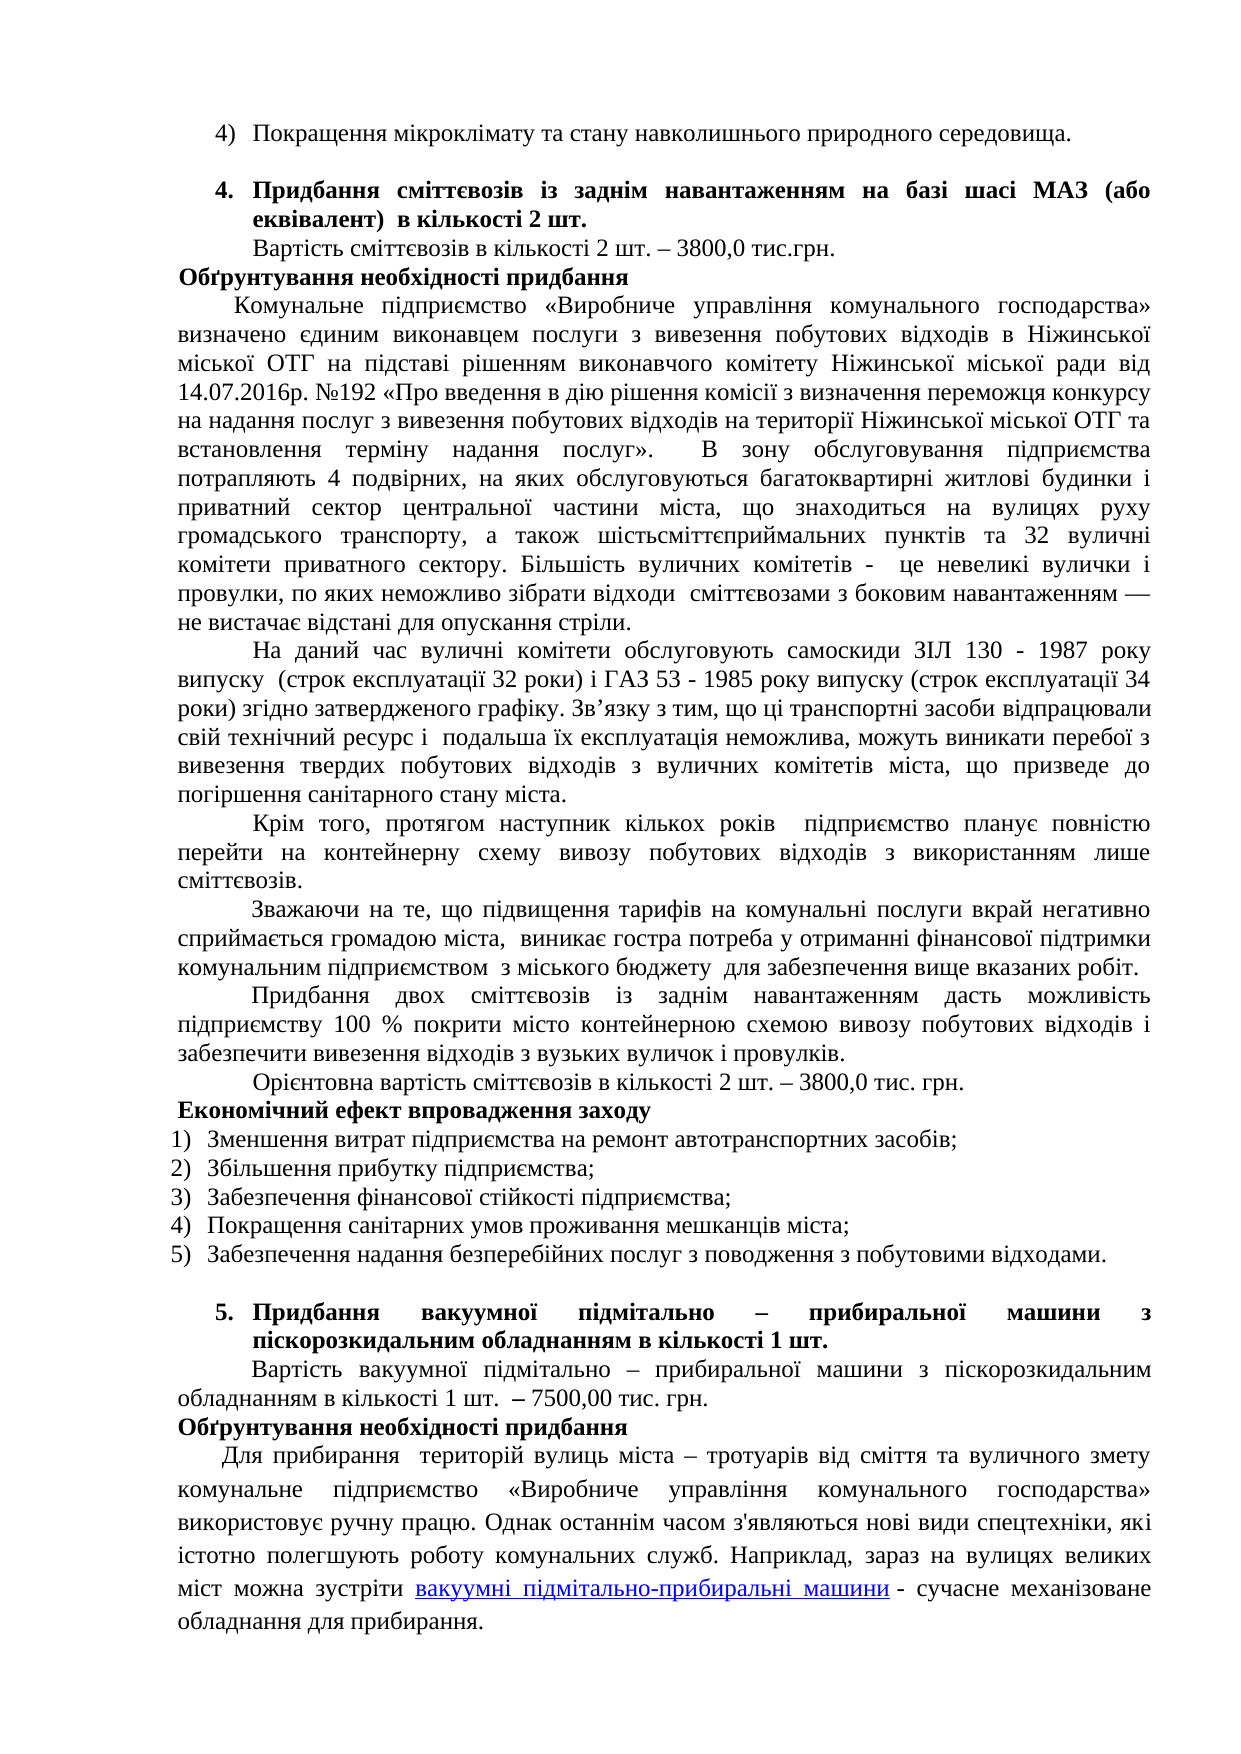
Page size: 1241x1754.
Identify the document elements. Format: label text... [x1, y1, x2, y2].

list Зменшення витрат підприємства на ремонт автотранспортних засобів; [170, 1124, 1152, 1153]
list Забезпечення фінансової стійкості підприємства; [170, 1182, 1152, 1211]
list Вартість вакуумної підмітально – прибиральної машини з піскорозкидальним обладнанням в кількості 1 шт. – 7500,00 тис. грн. [177, 1354, 1152, 1412]
list Орієнтовна вартість сміттєвозів в кількості 2 шт. – 3800,0 тис. грн. [252, 1067, 1152, 1096]
text Обґрунтування необхідності придбання [177, 1412, 1152, 1441]
list Придбання вакуумної підмітально – прибиральної машини з піскорозкидальним обладнанням в кількості 1 шт. [215, 1297, 1152, 1354]
list Забезпечення надання безперебійних послуг з поводження з побутовими відходами. [170, 1239, 1152, 1268]
list Збільшення прибутку підприємства; [170, 1153, 1152, 1182]
text Придбання двох сміттєвозів із заднім навантаженням дасть можливість підприємству 100 % покрити місто контейнерною схемою вивозу побутових відходів і забезпечити вивезення відходів з вузьких вуличок і провулків. [177, 981, 1152, 1067]
list Покращення санітарних умов проживання мешканців міста; [170, 1211, 1152, 1239]
text Комунальне підприємство «Виробниче управління комунального господарства» визначено єдиним виконавцем послуги з вивезення побутових відходів в Ніжинської міської ОТГ на підставі рішенням виконавчого комітету Ніжинської міської ради від 14.07.2016р. №192 «Про введення в дію рішення комісії з визначення переможця конкурсу на надання послуг з вивезення побутових відходів на території Ніжинської міської ОТГ та встановлення терміну надання послуг». В зону обслуговування підприємства потрапляють 4 подвірних, на яких обслуговуються багатоквартирні житлові будинки і приватний сектор центральної частини міста, що знаходиться на вулицях руху громадського транспорту, а також шістьсміттєприймальних пунктів та 32 вуличні комітети приватного сектору. Більшість вуличних комітетів - це невеликі вулички і провулки, по яких неможливо зібрати відходи сміттєвозами з боковим навантаженням –– не вистачає відстані для опускання стріли. [177, 291, 1152, 636]
list Покращення мікроклімату та стану навколишнього природного середовища. [215, 118, 1152, 147]
text Зважаючи на те, що підвищення тарифів на комунальні послуги вкрай негативно сприймається громадою міста, виникає гостра потреба у отриманні фінансової підтримки комунальним підприємством з міського бюджету для забезпечення вище вказаних робіт. [177, 894, 1152, 981]
list Крім того, протягом наступник кількох років підприємство планує повністю перейти на контейнерну схему вивозу побутових відходів з використанням лише сміттєвозів. [177, 808, 1152, 894]
text Для прибирання територій вулиць міста – тротуарів від сміття та вуличного змету комунальне підприємство «Виробниче управління комунального господарства» використовує ручну працю. Однак останнім часом з'являються нові види спецтехніки, які істотно полегшують роботу комунальних служб. Наприклад, зараз на вулицях великих міст можна зустріти вакуумні підмітально-прибиральні машини - сучасне механізоване обладнання для прибирання. [177, 1568, 1152, 1634]
list Обґрунтування необхідності придбання [177, 262, 1152, 291]
text Для прибирання територій вулиць міста – тротуарів від сміття та вуличного змету комунальне підприємство «Виробниче управління комунального господарства» використовує ручну працю. Однак останнім часом з'являються нові види спецтехніки, які істотно полегшують роботу комунальних служб. Наприклад, зараз на вулицях великих міст можна зустріти вакуумні підмітально-прибиральні машини - сучасне механізоване обладнання для прибирання. [177, 1441, 1152, 1540]
list Придбання сміттєвозів із заднім навантаженням на базі шасі МАЗ (або еквівалент) в кількості 2 шт. [215, 176, 1152, 233]
list На даний час вуличні комітети обслуговують самоскиди ЗІЛ 130 - 1987 року випуску (строк експлуатації 32 роки) і ГАЗ 53 - 1985 року випуску (строк експлуатації 34 роки) згідно затвердженого графіку. Зв’язку з тим, що ці транспортні засоби відпрацювали свій технічний ресурс і подальша їх експлуатація неможлива, можуть виникати перебої з вивезення твердих побутових відходів з вуличних комітетів міста, що призведе до погіршення санітарного стану міста. [177, 636, 1152, 808]
list Вартість сміттєвозів в кількості 2 шт. – 3800,0 тис.грн. [252, 233, 1152, 262]
list Економічний ефект впровадження заходу [177, 1096, 1152, 1124]
